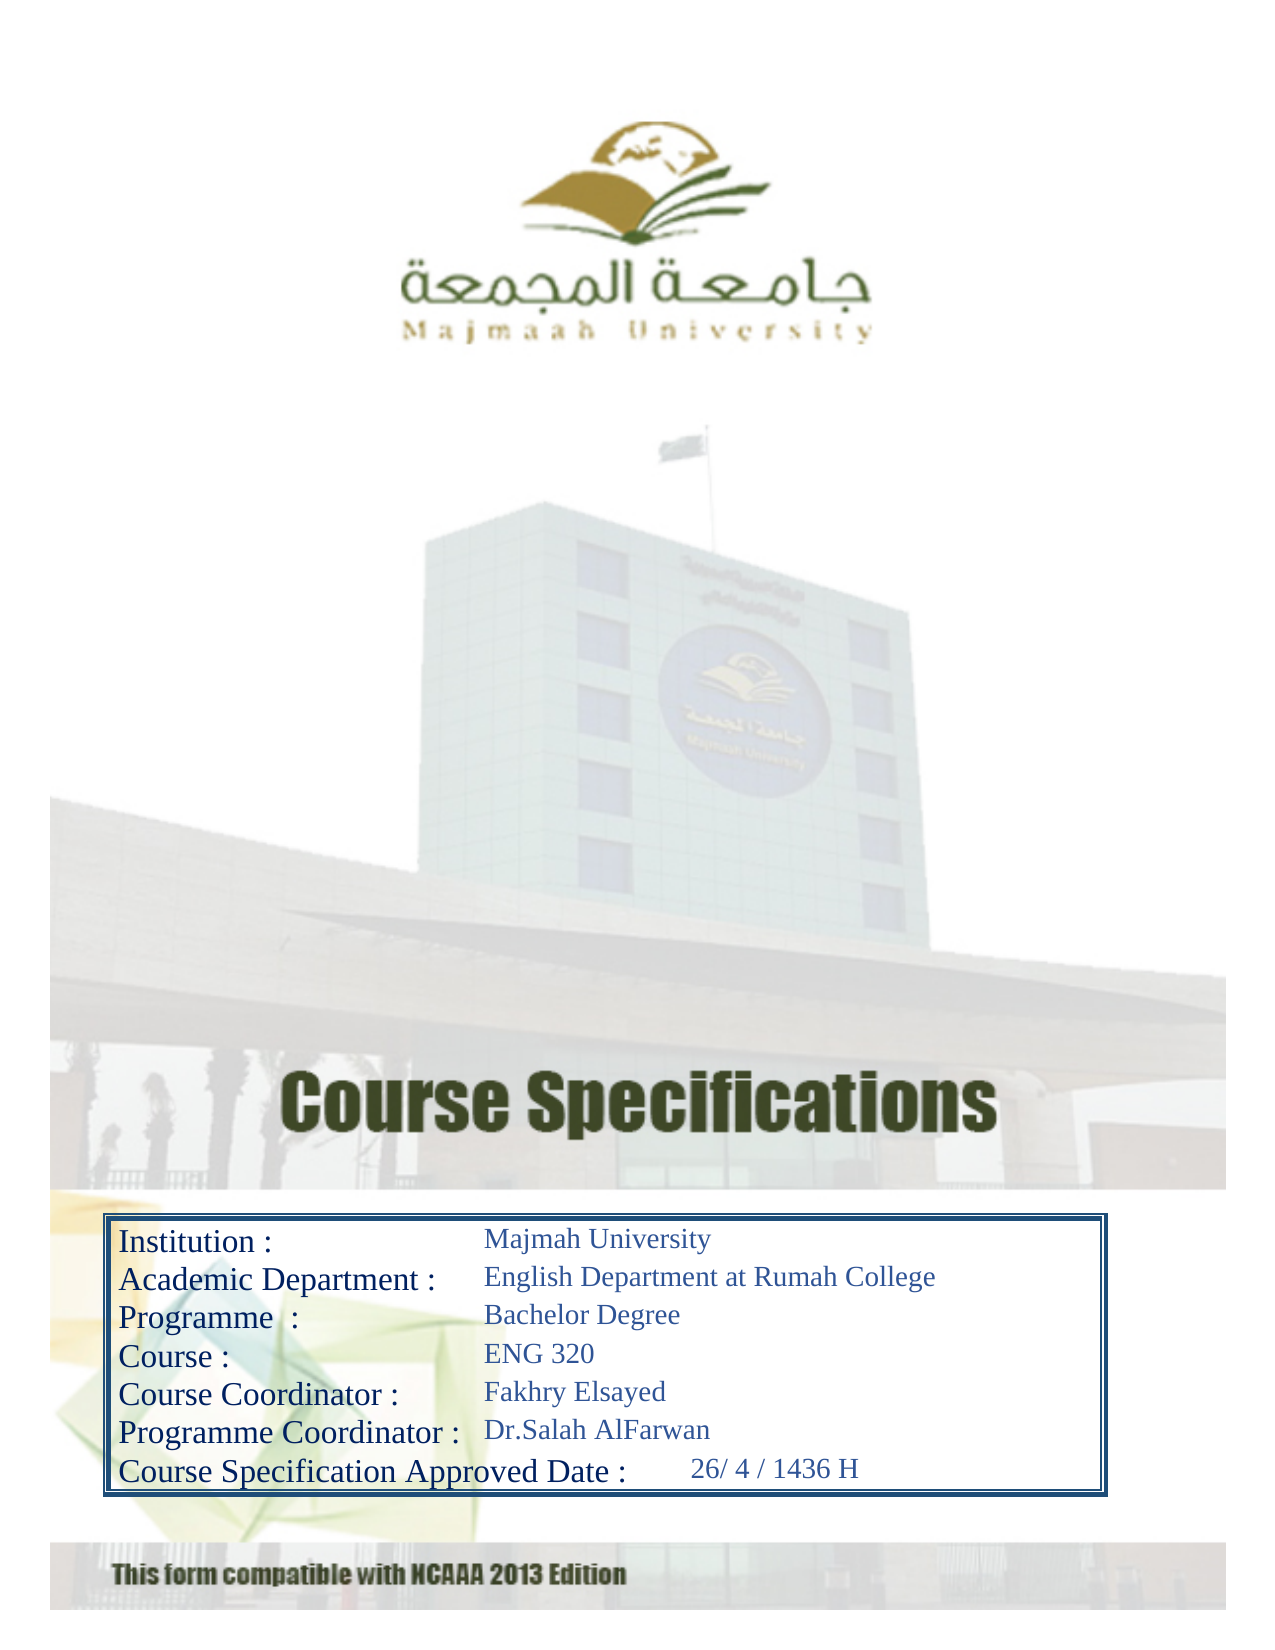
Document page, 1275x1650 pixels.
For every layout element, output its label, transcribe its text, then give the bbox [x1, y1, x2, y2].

table_cell Fakhry Elsayed [473, 1374, 1100, 1412]
table_cell Course : [111, 1336, 472, 1374]
table_cell Academic Department : [111, 1259, 472, 1297]
table_header Majmah University [473, 1221, 1100, 1259]
picture [50, 34, 1226, 1610]
table_cell Dr.Salah AlFarwan [473, 1413, 1100, 1451]
table_cell Programme : [111, 1298, 472, 1336]
table_cell Bachelor Degree [473, 1298, 1100, 1336]
table_cell Course Specification Approved Date : [111, 1451, 679, 1489]
table_cell English Department at Rumah College [473, 1259, 1100, 1297]
table_header Institution : [111, 1221, 472, 1259]
table_cell Programme Coordinator : [111, 1413, 472, 1451]
table_cell Course Coordinator : [111, 1374, 472, 1412]
table_cell ENG 320 [473, 1336, 1100, 1374]
table_cell 26/ 4 / 1436 H [679, 1451, 1100, 1489]
